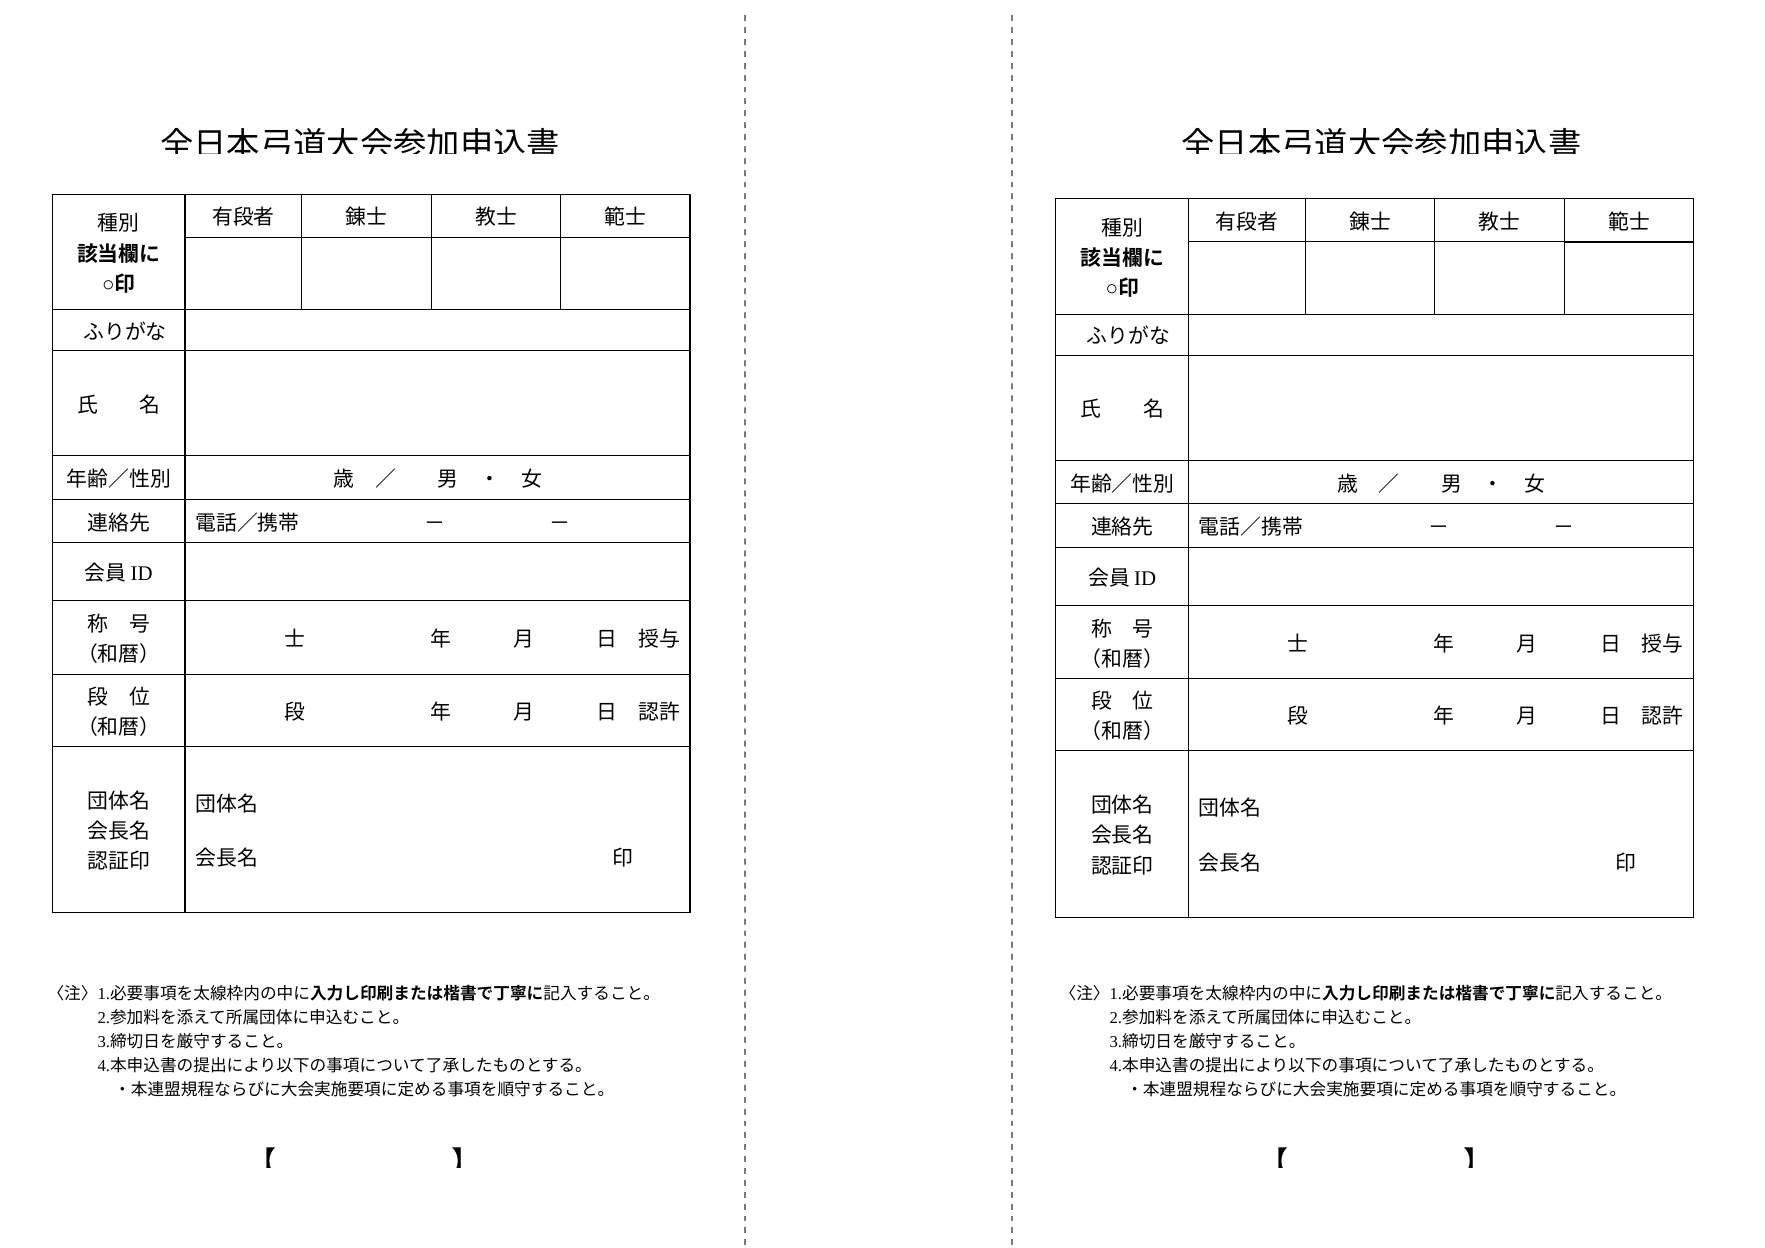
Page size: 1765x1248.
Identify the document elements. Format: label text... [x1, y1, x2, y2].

table_cell 団体名 会長名 認証印 [1056, 751, 1188, 917]
table_cell 士 年 月 日 授与 [1189, 606, 1693, 678]
table_cell 段 位 （和暦） [1056, 679, 1188, 750]
table_cell [1306, 242, 1434, 314]
table_cell ふりがな [1056, 315, 1188, 355]
table_header 種別 該当欄に ○印 [1056, 199, 1188, 314]
table_header 教士 [1435, 199, 1564, 241]
table_cell [1189, 242, 1305, 314]
table_cell 段 年 月 日 認許 [1189, 679, 1693, 750]
table_cell [1189, 548, 1693, 605]
table_header 錬士 [1306, 199, 1434, 241]
table_cell 連絡先 [1056, 504, 1188, 547]
table_cell 電話／携帯 － － [1189, 504, 1693, 547]
table_cell [1189, 356, 1693, 459]
picture [1009, 15, 1014, 1246]
table_cell 称 号 （和暦） [1056, 606, 1188, 678]
table_cell [1435, 242, 1564, 314]
table_cell 団体名 会長名 印 [1189, 751, 1693, 917]
table_header 範士 [1565, 199, 1693, 241]
table_header 有段者 [1189, 199, 1305, 241]
table_cell 歳 ／ 男 ・ 女 [1189, 461, 1693, 503]
table_cell 氏 名 [1056, 356, 1188, 459]
picture [742, 15, 747, 1246]
table_cell [1565, 243, 1693, 314]
table_cell [1189, 315, 1693, 355]
table_cell 年齢／性別 [1056, 461, 1188, 503]
table_cell 会員ID [1056, 548, 1188, 605]
